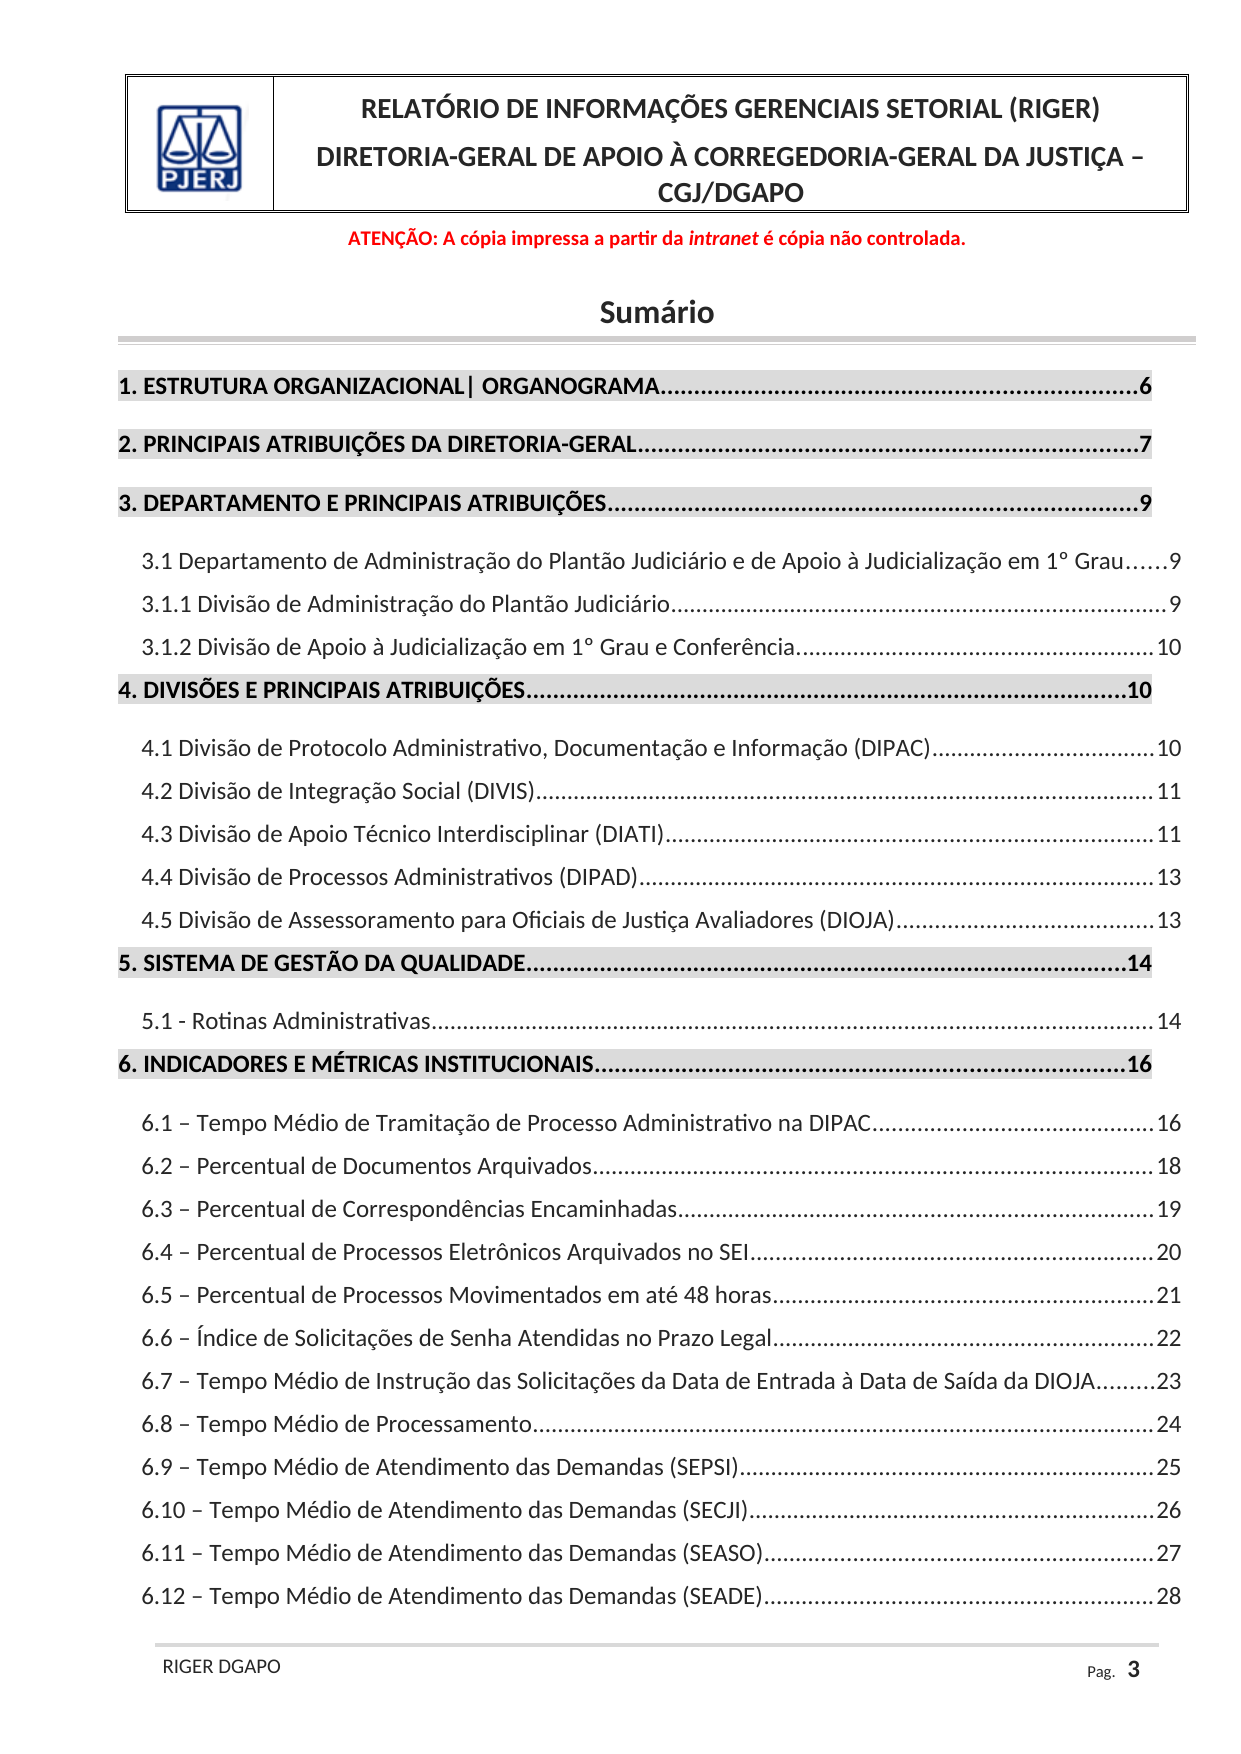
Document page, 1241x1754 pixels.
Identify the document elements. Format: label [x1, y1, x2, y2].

picture [151, 98, 249, 201]
